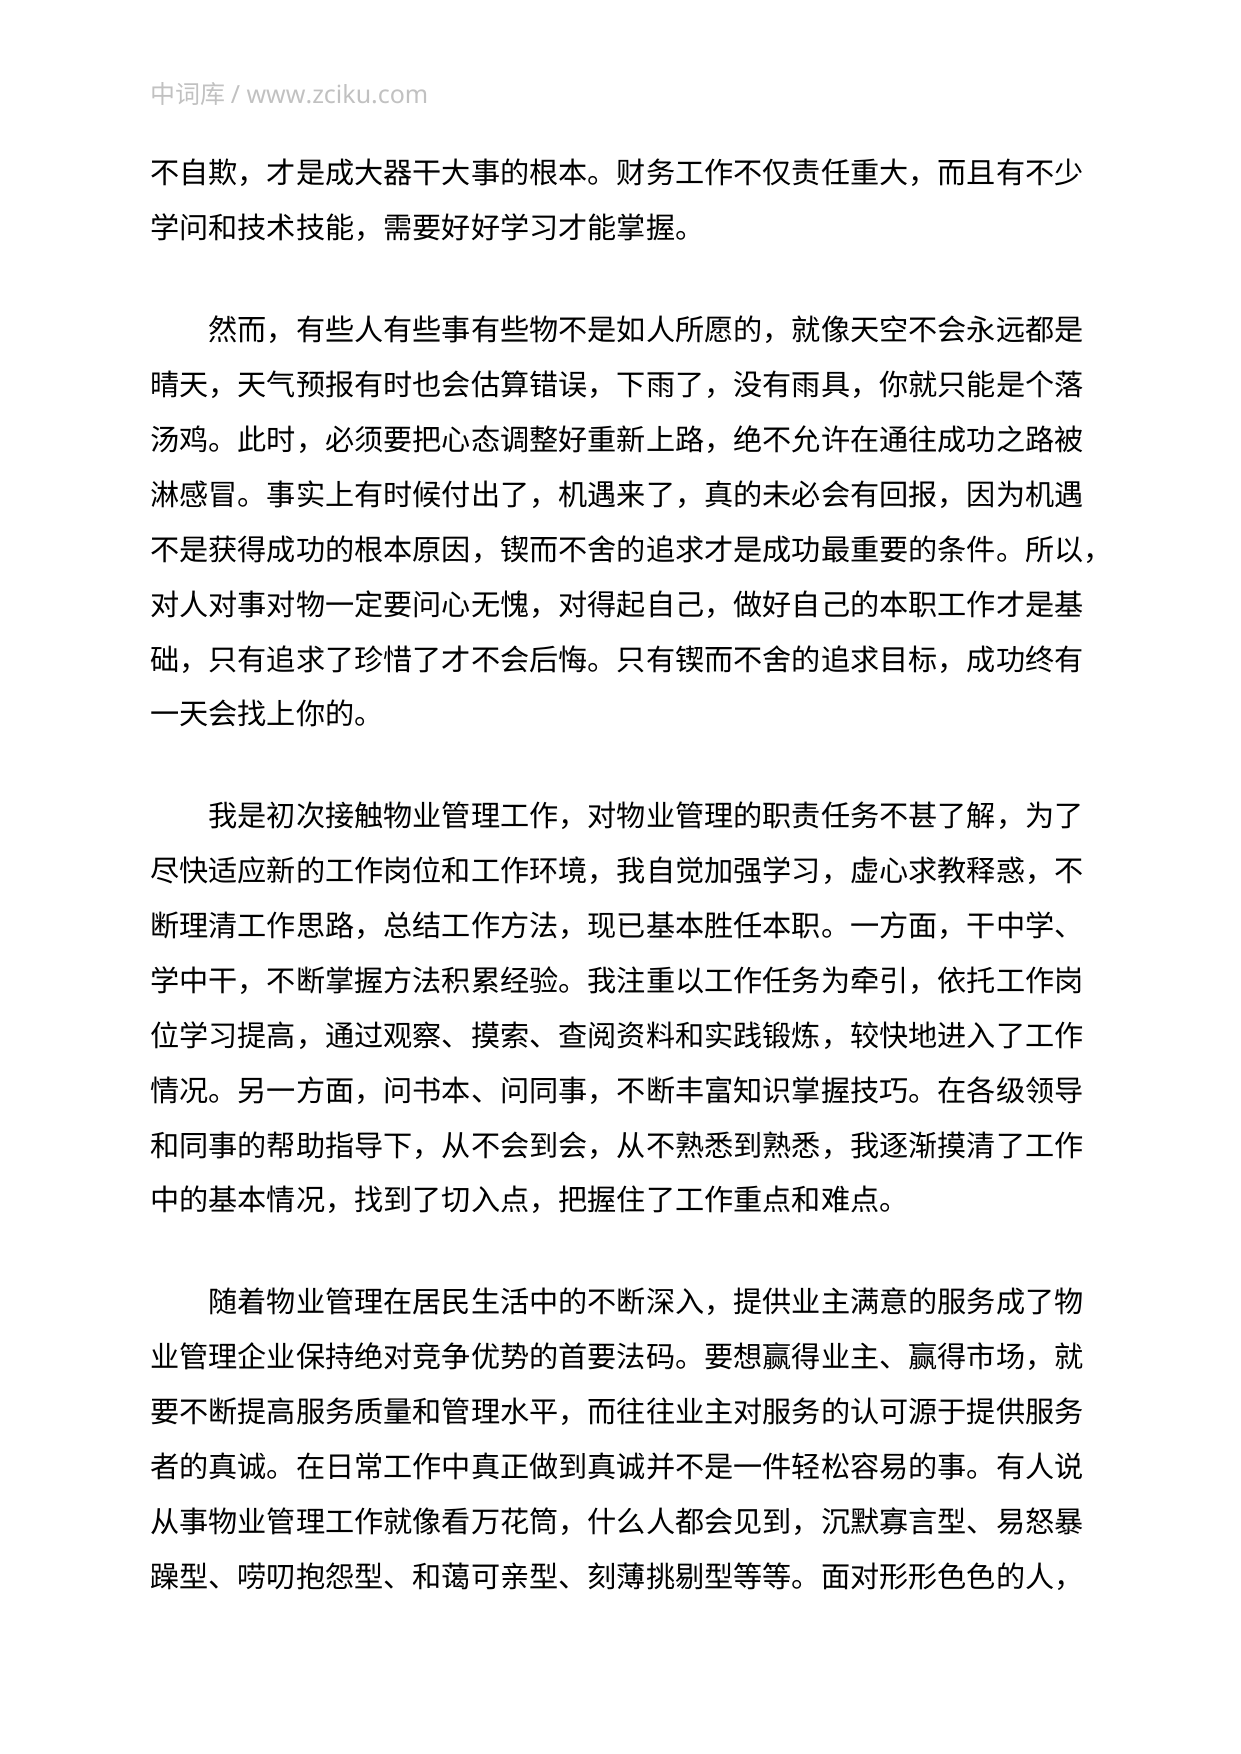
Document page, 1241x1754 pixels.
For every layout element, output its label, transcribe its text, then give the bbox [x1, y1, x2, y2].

text 然而，有些人有些事有些物不是如人所愿的，就像天空不会永远都是晴天，天气预报有时也会估算错误，下雨了，没有雨具，你就只能是个落汤鸡。此时，必须要把心态调整好重新上路，绝不允许在通往成功之路被淋感冒。事实上有时候付出了，机遇来了，真的未必会有回报，因为机遇不是获得成功的根本原因，锲而不舍的追求才是成功最重要的条件。所以，对人对事对物一定要问心无愧，对得起自己，做好自己的本职工作才是基础，只有追求了珍惜了才不会后悔。只有锲而不舍的追求目标，成功终有一天会找上你的。 [150, 307, 1090, 733]
text 我是初次接触物业管理工作，对物业管理的职责任务不甚了解，为了尽快适应新的工作岗位和工作环境，我自觉加强学习，虚心求教释惑，不断理清工作思路，总结工作方法，现已基本胜任本职。一方面，干中学、学中干，不断掌握方法积累经验。我注重以工作任务为牵引，依托工作岗位学习提高，通过观察、摸索、查阅资料和实践锻炼，较快地进入了工作情况。另一方面，问书本、问同事，不断丰富知识掌握技巧。在各级领导和同事的帮助指导下，从不会到会，从不熟悉到熟悉，我逐渐摸清了工作中的基本情况，找到了切入点，把握住了工作重点和难点。 [150, 793, 1090, 1219]
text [150, 150, 1090, 247]
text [150, 1279, 1090, 1596]
